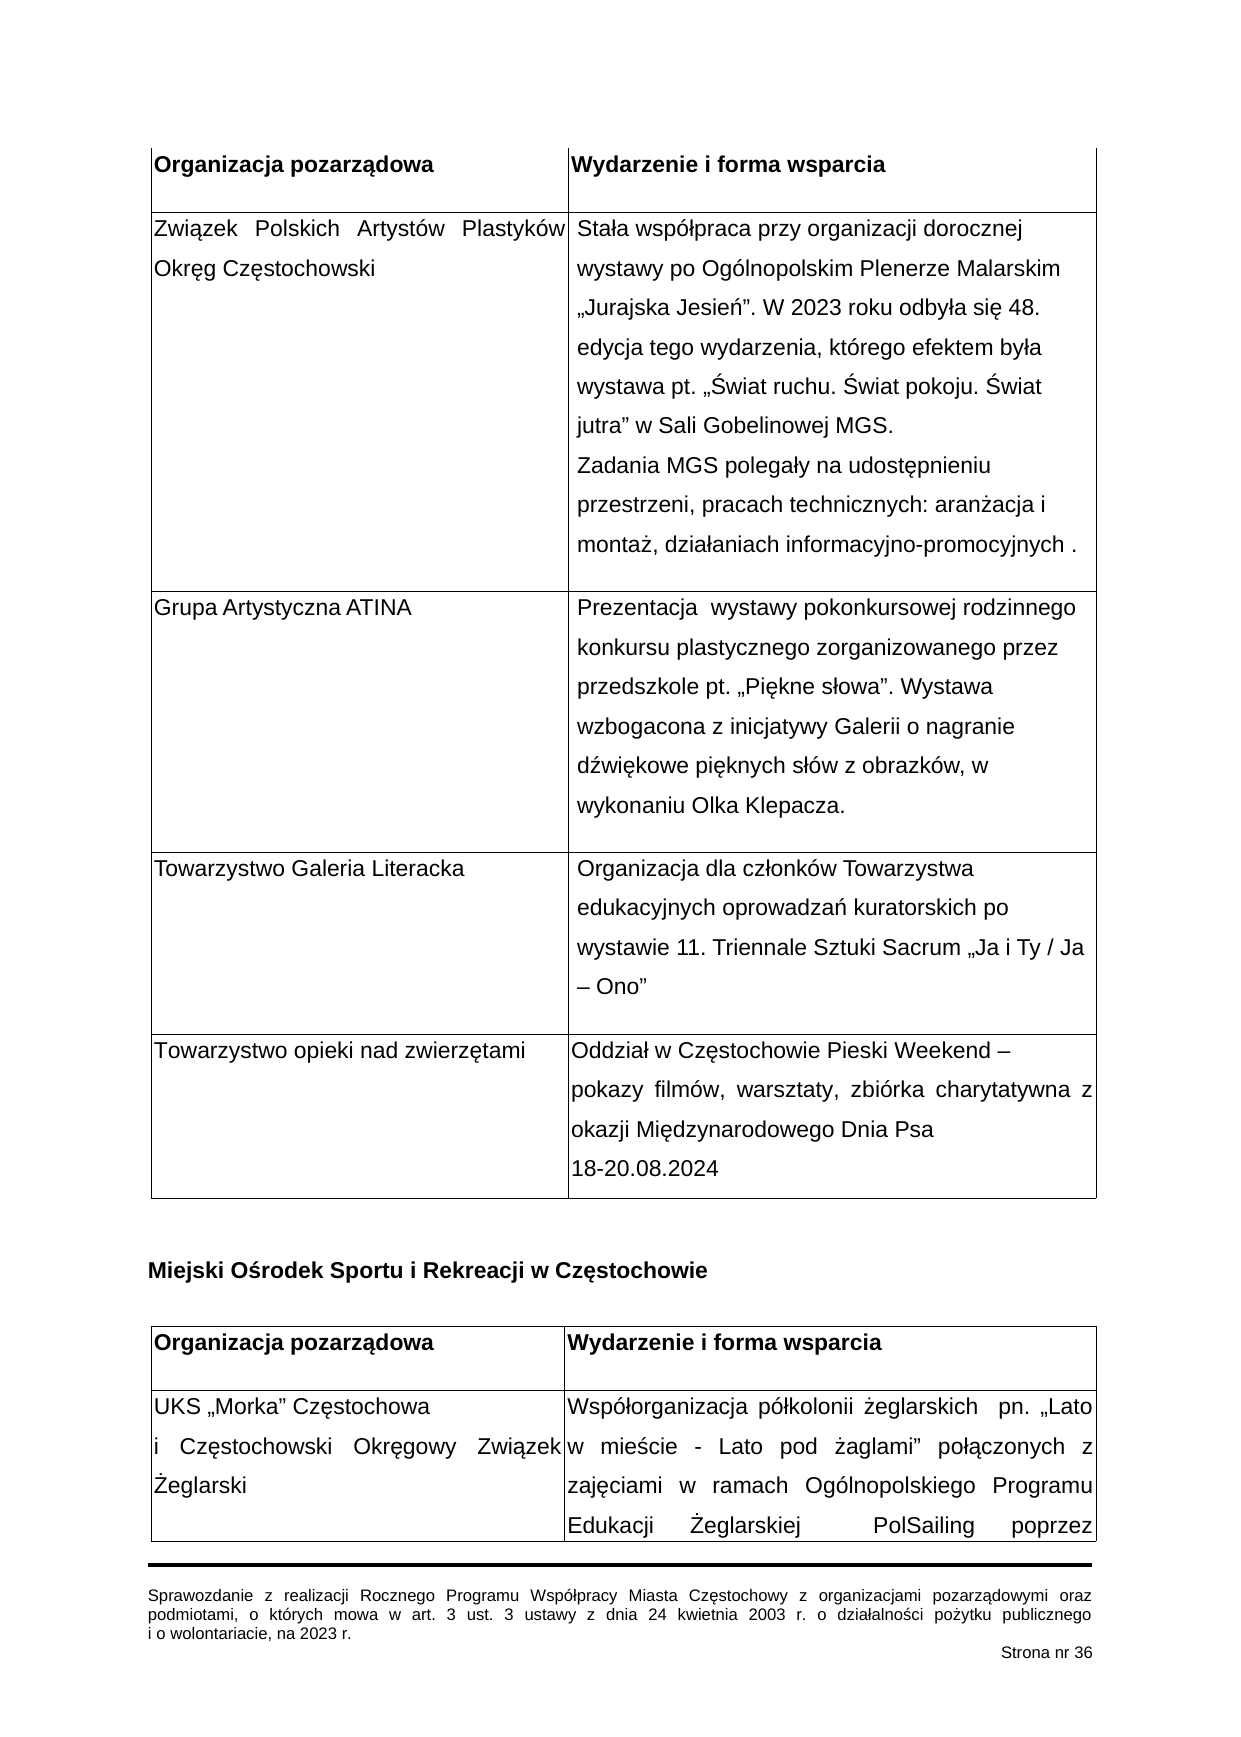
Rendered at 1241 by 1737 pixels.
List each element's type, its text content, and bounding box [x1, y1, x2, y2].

table_header Organizacja pozarządowa [152, 1327, 564, 1390]
table_cell Organizacja dla członków Towarzystwa edukacyjnych oprowadzań kuratorskich po wystawie 11. Triennale Sztuki Sacrum „Ja i Ty / Ja – Ono” [569, 853, 1096, 1033]
table_header Organizacja pozarządowa [152, 148, 568, 212]
table_cell Towarzystwo opieki nad zwierzętami [152, 1035, 568, 1197]
table_cell Prezentacja wystawy pokonkursowej rodzinnego konkursu plastycznego zorganizowanego przez przedszkole pt. „Piękne słowa”. Wystawa wzbogacona z inicjatywy Galerii o nagranie dźwiękowe pięknych słów z obrazków, w wykonaniu Olka Klepacza. [569, 592, 1096, 852]
table_cell Towarzystwo Galeria Literacka [152, 853, 568, 1033]
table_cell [152, 1391, 564, 1541]
table_cell Grupa Artystyczna ATINA [152, 592, 568, 852]
table_header Wydarzenie i forma wsparcia [569, 148, 1096, 212]
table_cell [565, 1391, 1096, 1541]
table_cell Oddział w Częstochowie Pieski Weekend – pokazy filmów, warsztaty, zbiórka charytatywna z okazji Międzynarodowego Dnia Psa 18-20.08.2024 [569, 1035, 1096, 1197]
table_header Wydarzenie i forma wsparcia [565, 1327, 1096, 1390]
text Miejski Ośrodek Sportu i Rekreacji w Częstochowie [148, 1257, 1092, 1283]
table_cell Stała współpraca przy organizacji dorocznej wystawy po Ogólnopolskim Plenerze Malarskim „Jurajska Jesień”. W 2023 roku odbyła się 48. edycja tego wydarzenia, którego efektem była wystawa pt. „Świat ruchu. Świat pokoju. Świat jutra” w Sali Gobelinowej MGS. Zadania MGS polegały na udostępnieniu przestrzeni, pracach technicznych: aranżacja i montaż, działaniach informacyjno-promocyjnych . [569, 213, 1096, 591]
table_cell Związek Polskich Artystów Plastyków Okręg Częstochowski [152, 213, 568, 591]
